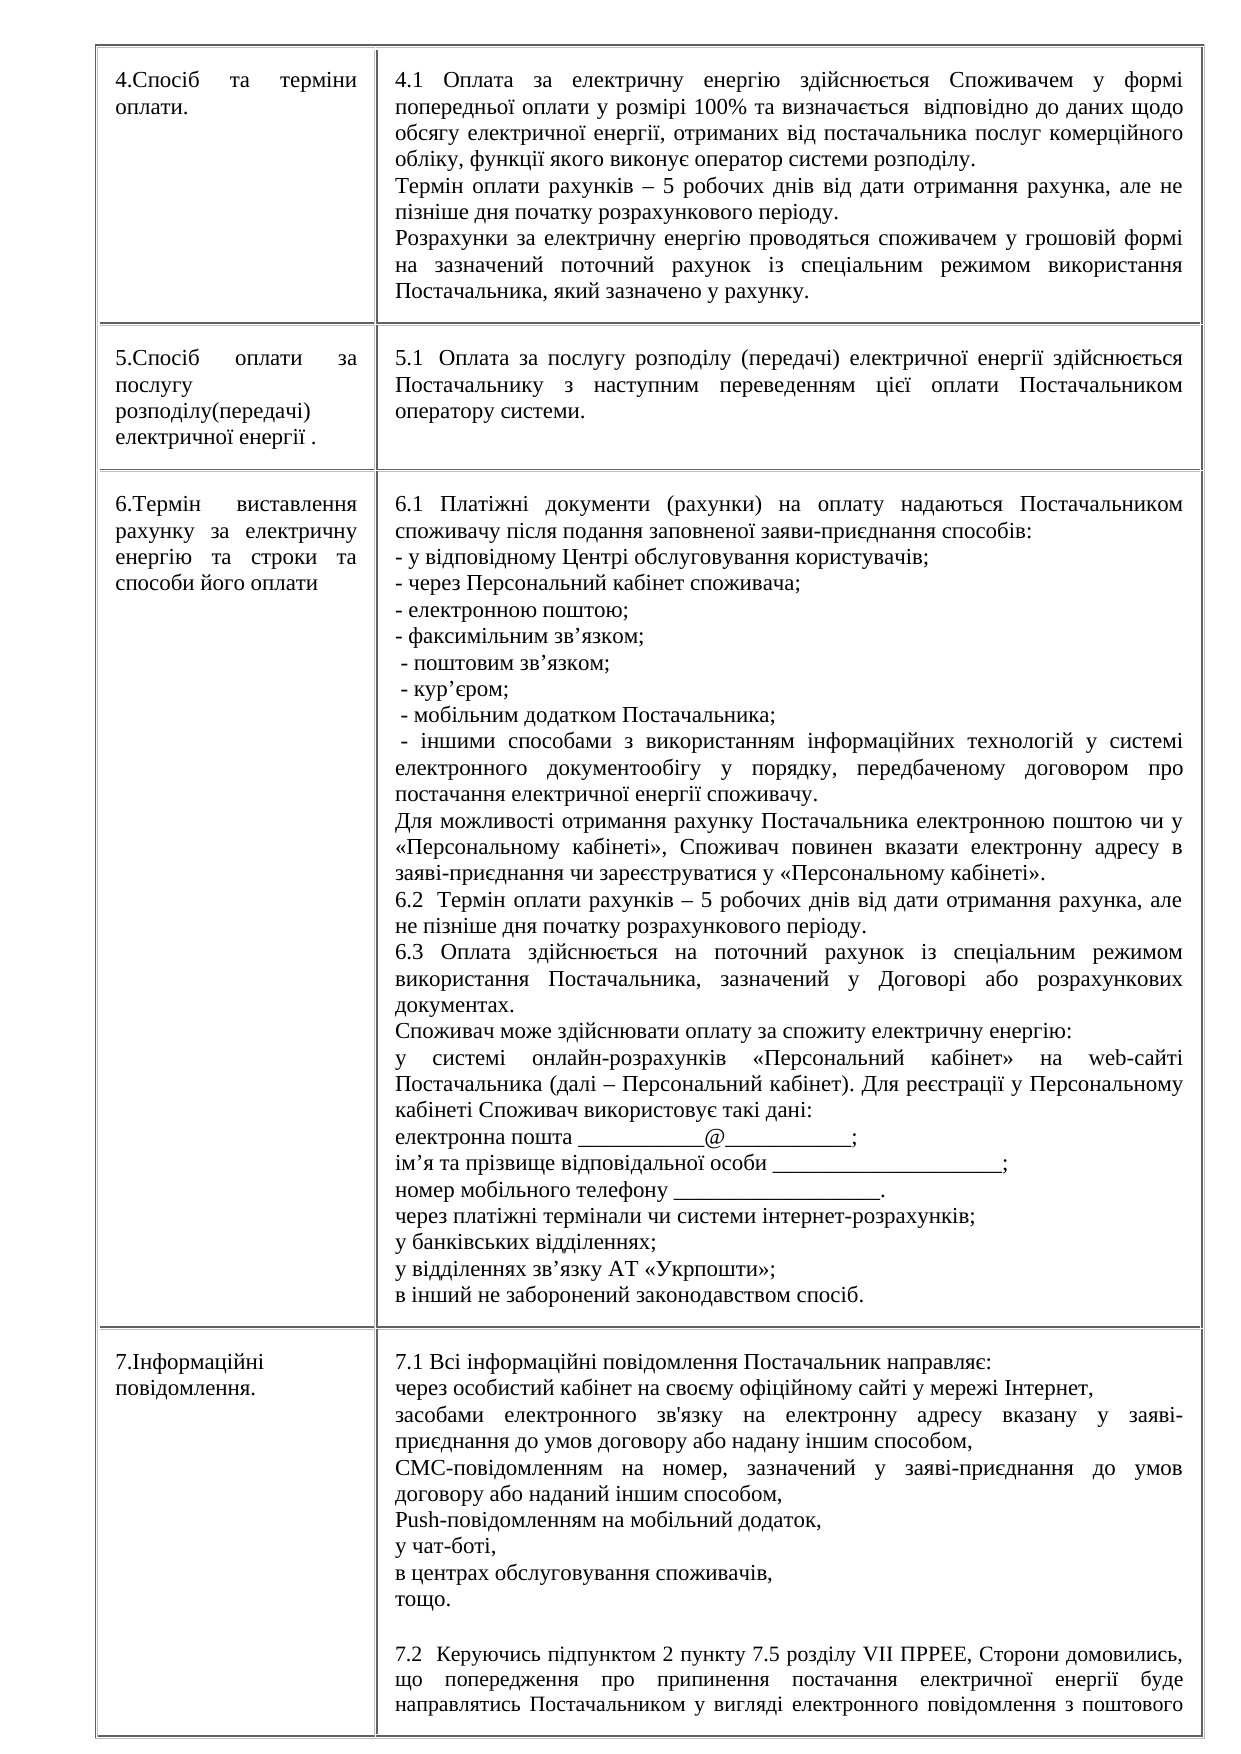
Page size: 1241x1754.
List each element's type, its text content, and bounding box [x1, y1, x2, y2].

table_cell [376, 1326, 1202, 1735]
table_cell 5.Спосіб оплати за послугу розподілу(передачі) електричної енергії . [98, 322, 374, 468]
table_cell 4.1 Оплата за електричну енергію здійснюється Споживачем у формі попередньої оплати у розмірі 100% та визначається відповідно до даних щодо обсягу електричної енергії, отриманих від постачальника послуг комерційного обліку, функції якого виконує оператор системи розподілу. Термін оплати рахунків – 5 робочих днів від дати отримання рахунка, але не пізніше дня початку розрахункового періоду. Розрахунки за електричну енергію проводяться споживачем у грошовій формі на зазначений поточний рахунок із спеціальним режимом використання Постачальника, який зазначено у рахунку. [376, 48, 1201, 322]
table_cell 6.Термін виставлення рахунку за електричну енергію та строки та способи його оплати [98, 469, 374, 1326]
table_cell 5.1 Оплата за послугу розподілу (передачі) електричної енергії здійснюється Постачальнику з наступним переведенням цієї оплати Постачальником оператору системи. [378, 322, 1202, 468]
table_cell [98, 1326, 376, 1735]
table_cell 6.1 Платіжні документи (рахунки) на оплату надаються Постачальником споживачу після подання заповненої заяви-приєднання способів: - у відповідному Центрі обслуговування користувачів; - через Персональний кабінет споживача; - електронною поштою; - факсимільним зв’язком; - поштовим зв’язком; - кур’єром; - мобільним додатком Постачальника; - іншими способами з використанням інформаційних технологій у системі електронного документообігу у порядку, передбаченому договором про постачання електричної енергії споживачу. Для можливості отримання рахунку Постачальника електронною поштою чи у «Персональному кабінеті», Споживач повинен вказати електронну адресу в заяві-приєднання чи зареєструватися у «Персональному кабінеті». 6.2 Термін оплати рахунків – 5 робочих днів від дати отримання рахунка, але не пізніше дня початку розрахункового періоду. 6.3 Оплата здійснюється на поточний рахунок із спеціальним режимом використання Постачальника, зазначений у Договорі або розрахункових документах. Споживач може здійснювати оплату за спожиту електричну енергію: у системі онлайн-розрахунків «Персональний кабінет» на web-сайті Постачальника (далі – Персональний кабінет). Для реєстрації у Персональному кабінеті Споживач використовує такі дані: електронна пошта ___________@___________; ім’я та прізвище відповідальної особи ____________________; номер мобільного телефону __________________. через платіжні термінали чи системи інтернет-розрахунків; у банківських відділеннях; у відділеннях зв’язку АТ «Укрпошти»; в інший не заборонений законодавством спосіб. [378, 469, 1202, 1326]
table_cell 4.Спосіб та терміни оплати. [98, 46, 376, 322]
